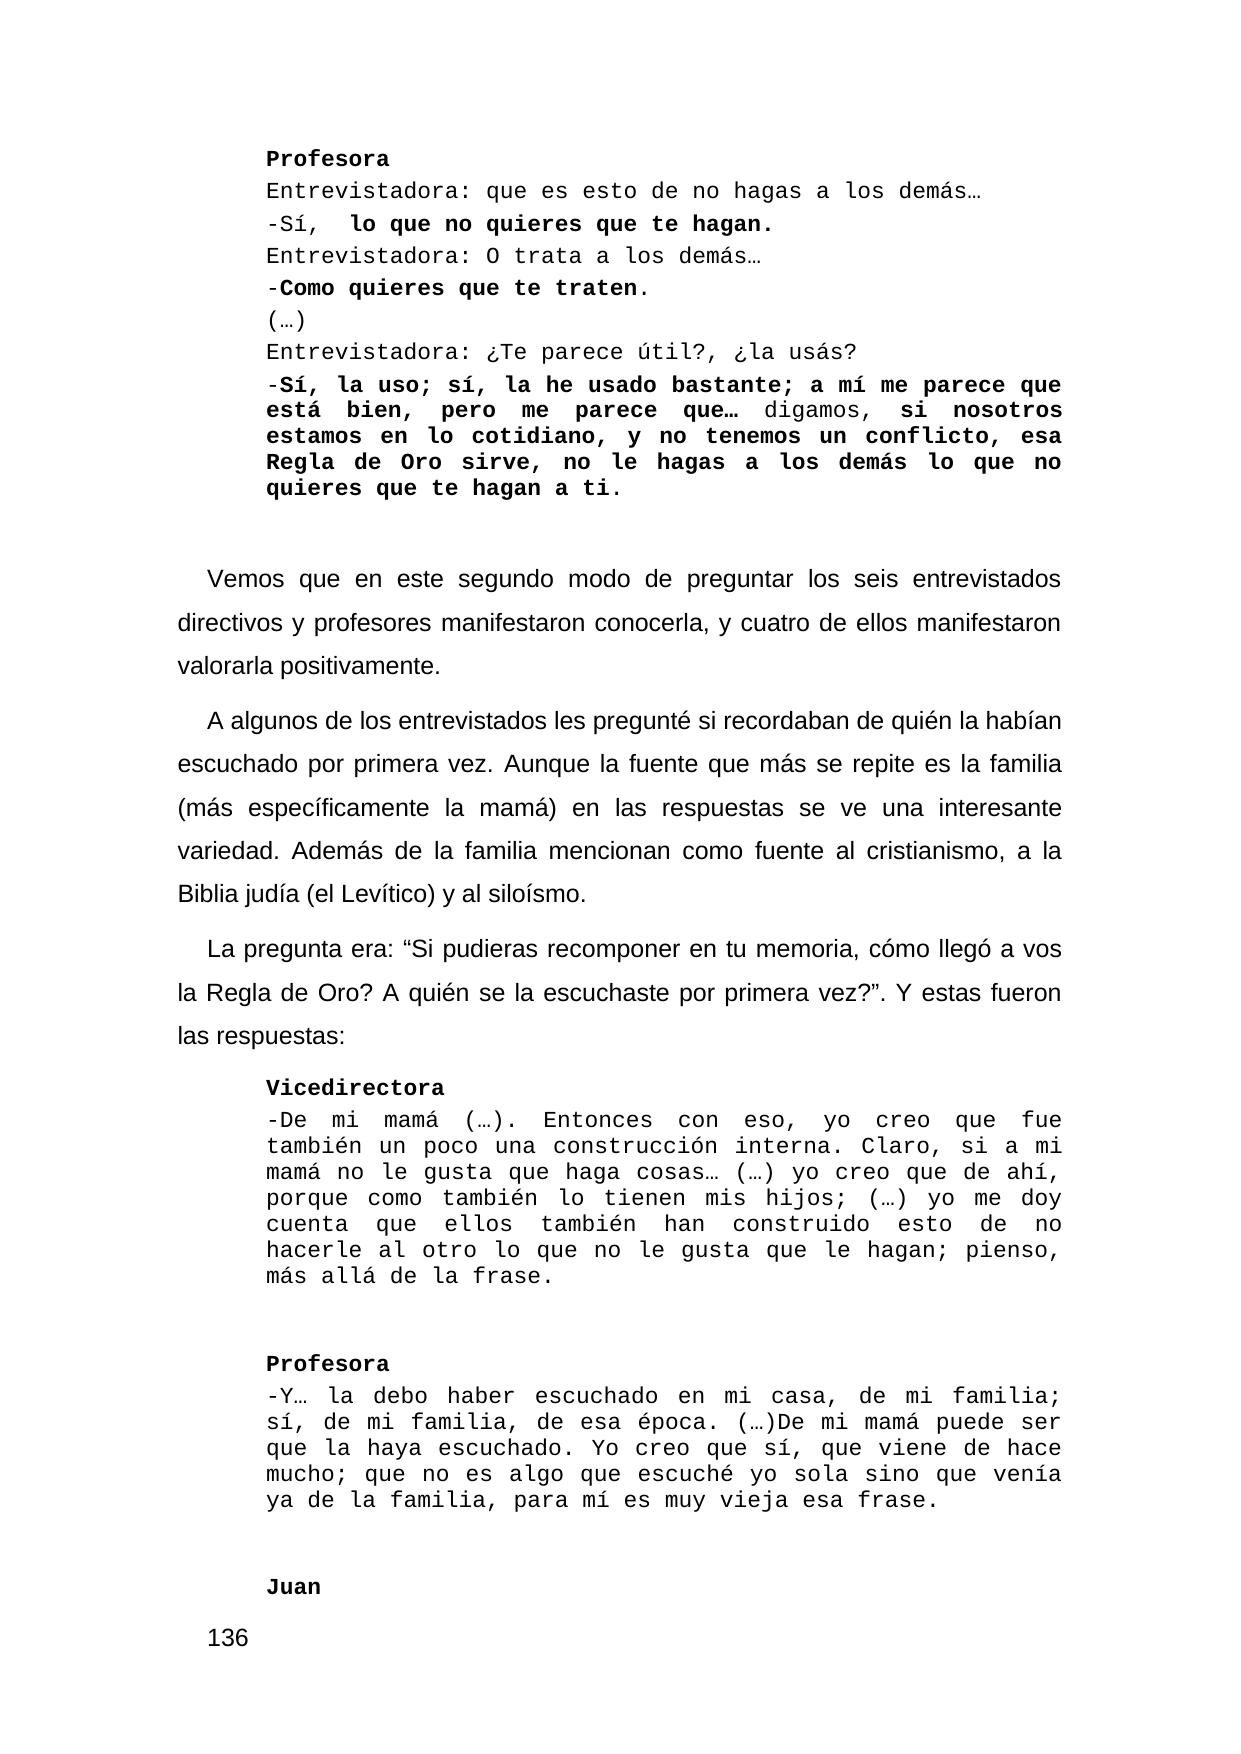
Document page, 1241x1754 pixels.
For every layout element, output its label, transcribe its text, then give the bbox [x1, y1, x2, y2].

text Profesora [266, 1352, 1063, 1378]
text Juan [266, 1576, 1063, 1602]
text -Como quieres que te traten. [266, 276, 1063, 302]
text La pregunta era: “Si pudieras recomponer en tu memoria, cómo llegó a vos la Regla de Oro? A quién se la escuchaste por primera vez?”. Y estas fueron las respuestas: [177, 934, 1063, 1049]
text -De mi mamá (…). Entonces con eso, yo creo que fue también un poco una construcción interna. Claro, si a mi mamá no le gusta que haga cosas… (…) yo creo que de ahí, porque como también lo tienen mis hijos; (…) yo me doy cuenta que ellos también han construido esto de no hacerle al otro lo que no le gusta que le hagan; pienso, más allá de la frase. [266, 1108, 1063, 1290]
text Entrevistadora: ¿Te parece útil?, ¿la usás? [266, 341, 1063, 367]
text Entrevistadora: O trata a los demás… [266, 244, 1063, 270]
text A algunos de los entrevistados les pregunté si recordaban de quién la habían escuchado por primera vez. Aunque la fuente que más se repite es la familia (más específicamente la mamá) en las respuestas se ve una interesante variedad. Además de la familia mencionan como fuente al cristianismo, a la Biblia judía (el Levítico) y al siloísmo. [177, 706, 1063, 908]
text Vicedirectora [266, 1076, 1063, 1102]
text Vemos que en este segundo modo de preguntar los seis entrevistados directivos y profesores manifestaron conocerla, y cuatro de ellos manifestaron valorarla positivamente. [177, 564, 1063, 679]
text -Y… la debo haber escuchado en mi casa, de mi familia; sí, de mi familia, de esa época. (…)De mi mamá puede ser que la haya escuchado. Yo creo que sí, que viene de hace mucho; que no es algo que escuché yo sola sino que venía ya de la familia, para mí es muy vieja esa frase. [266, 1384, 1063, 1514]
text Profesora [266, 148, 1063, 173]
text -Sí, lo que no quieres que te hagan. [266, 212, 1063, 238]
text (…) [266, 308, 1063, 334]
text Entrevistadora: que es esto de no hagas a los demás… [266, 180, 1063, 206]
text -Sí, la uso; sí, la he usado bastante; a mí me parece que está bien, pero me parece que… digamos, si nosotros estamos en lo cotidiano, y no tenemos un conflicto, esa Regla de Oro sirve, no le hagas a los demás lo que no quieres que te hagan a ti. [266, 373, 1063, 503]
